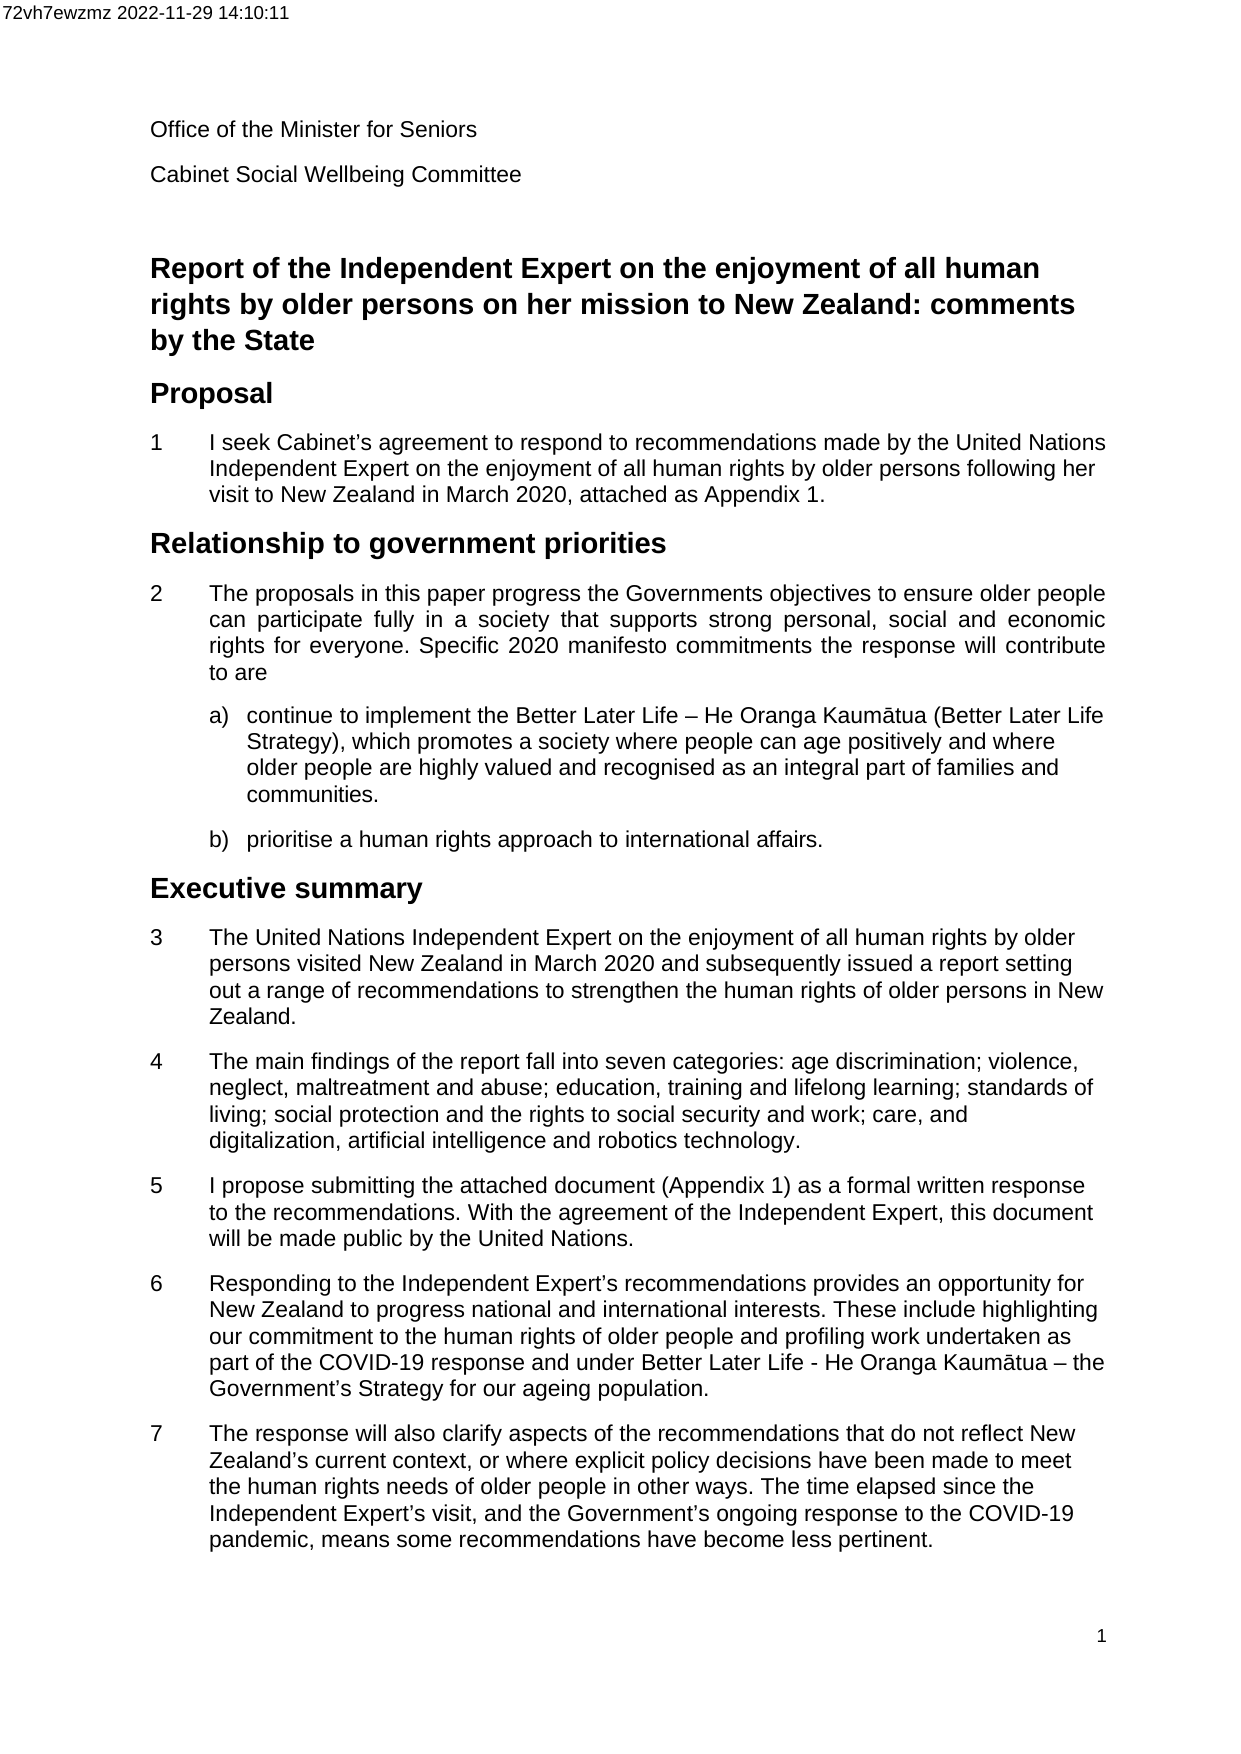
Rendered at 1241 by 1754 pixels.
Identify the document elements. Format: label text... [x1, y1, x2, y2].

text Proposal [150, 376, 1117, 409]
subtitle Report of the Independent Expert on the enjoyment of all human rights by older persons on her mission to New Zealand: comments by the State [150, 251, 1103, 357]
list prioritise a human rights approach to international affairs. [209, 826, 1117, 852]
list continue to implement the Better Later Life – He Oranga Kaumātua (Better Later Life Strategy), which promotes a society where people can age positively and where older people are highly valued and recognised as an integral part of families and communities. [209, 702, 1104, 807]
list Responding to the Independent Expert’s recommendations provides an opportunity for New Zealand to progress national and international interests. These include highlighting our commitment to the human rights of older people and profiling work undertaken as part of the COVID-19 response and under Better Later Life - He Oranga Kaumātua – the Government’s Strategy for our ageing population. [150, 1270, 1106, 1402]
text Office of the Minister for Seniors Cabinet Social Wellbeing Committee [150, 116, 554, 187]
subtitle Relationship to government priorities [150, 526, 1117, 560]
subtitle Executive summary [150, 871, 1117, 904]
list The United Nations Independent Expert on the enjoyment of all human rights by older persons visited New Zealand in March 2020 and subsequently issued a report setting out a range of recommendations to strengthen the human rights of older persons in New Zealand. [150, 924, 1103, 1029]
list I seek Cabinet’s agreement to respond to recommendations made by the United Nations Independent Expert on the enjoyment of all human rights by older persons following her visit to New Zealand in March 2020, attached as Appendix 1. [150, 429, 1106, 508]
list I propose submitting the attached document (Appendix 1) as a formal written response to the recommendations. With the agreement of the Independent Expert, this document will be made public by the United Nations. [150, 1172, 1093, 1251]
list The proposals in this paper progress the Governments objectives to ensure older people can participate fully in a society that supports strong personal, social and economic rights for everyone. Specific 2020 manifesto commitments the response will contribute to are [150, 579, 1107, 685]
list The response will also clarify aspects of the recommendations that do not reflect New Zealand’s current context, or where explicit policy decisions have been made to meet the human rights needs of older people in other ways. The time elapsed since the Independent Expert’s visit, and the Government’s ongoing response to the COVID-19 pandemic, means some recommendations have become less pertinent. [150, 1420, 1076, 1552]
list The main findings of the report fall into seven categories: age discrimination; violence, neglect, maltreatment and abuse; education, training and lifelong learning; standards of living; social protection and the rights to social security and work; care, and digitalization, artificial intelligence and robotics technology. [150, 1048, 1094, 1153]
text 1 [139, 1624, 1107, 1646]
